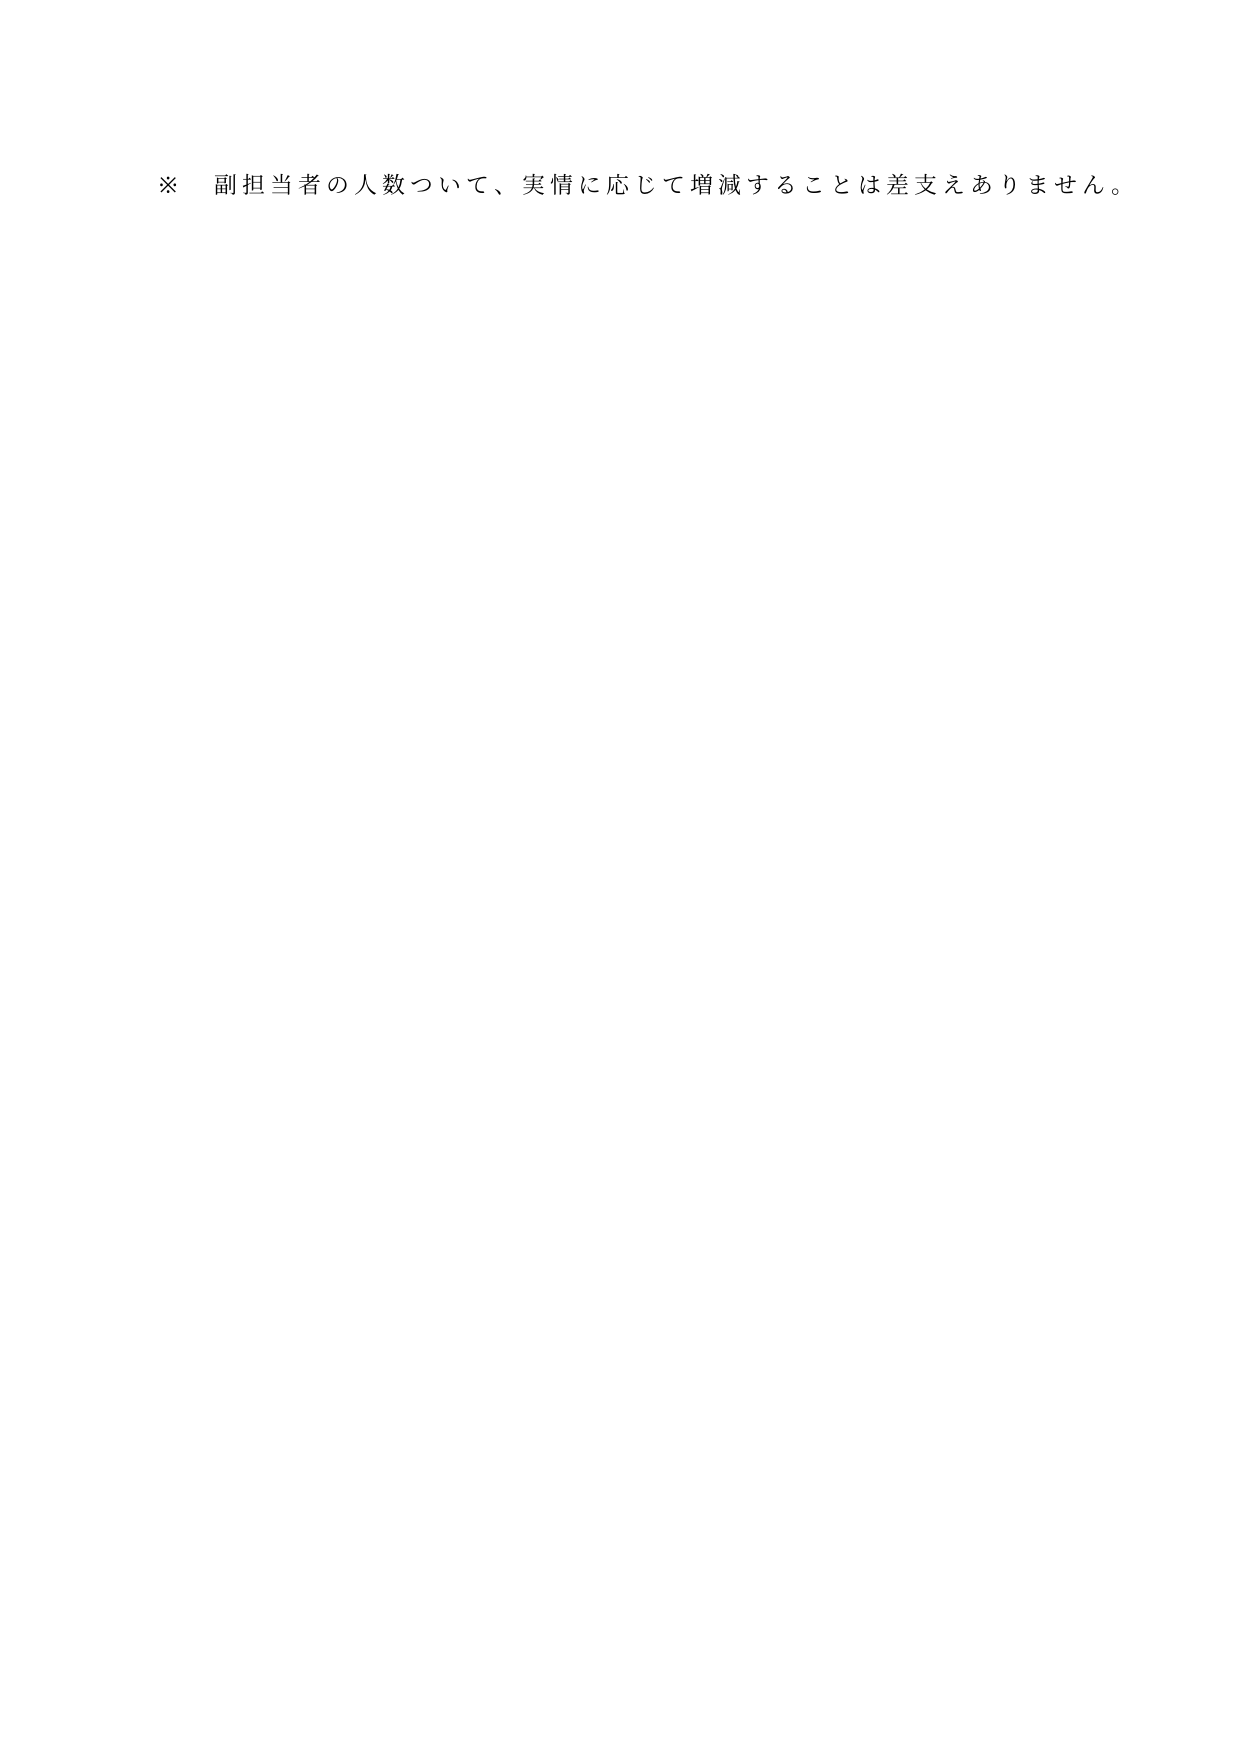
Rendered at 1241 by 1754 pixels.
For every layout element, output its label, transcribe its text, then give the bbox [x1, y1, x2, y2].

text ※ 副担当者の人数ついて、実情に応じて増減することは差支えありません。 [158, 163, 1111, 205]
